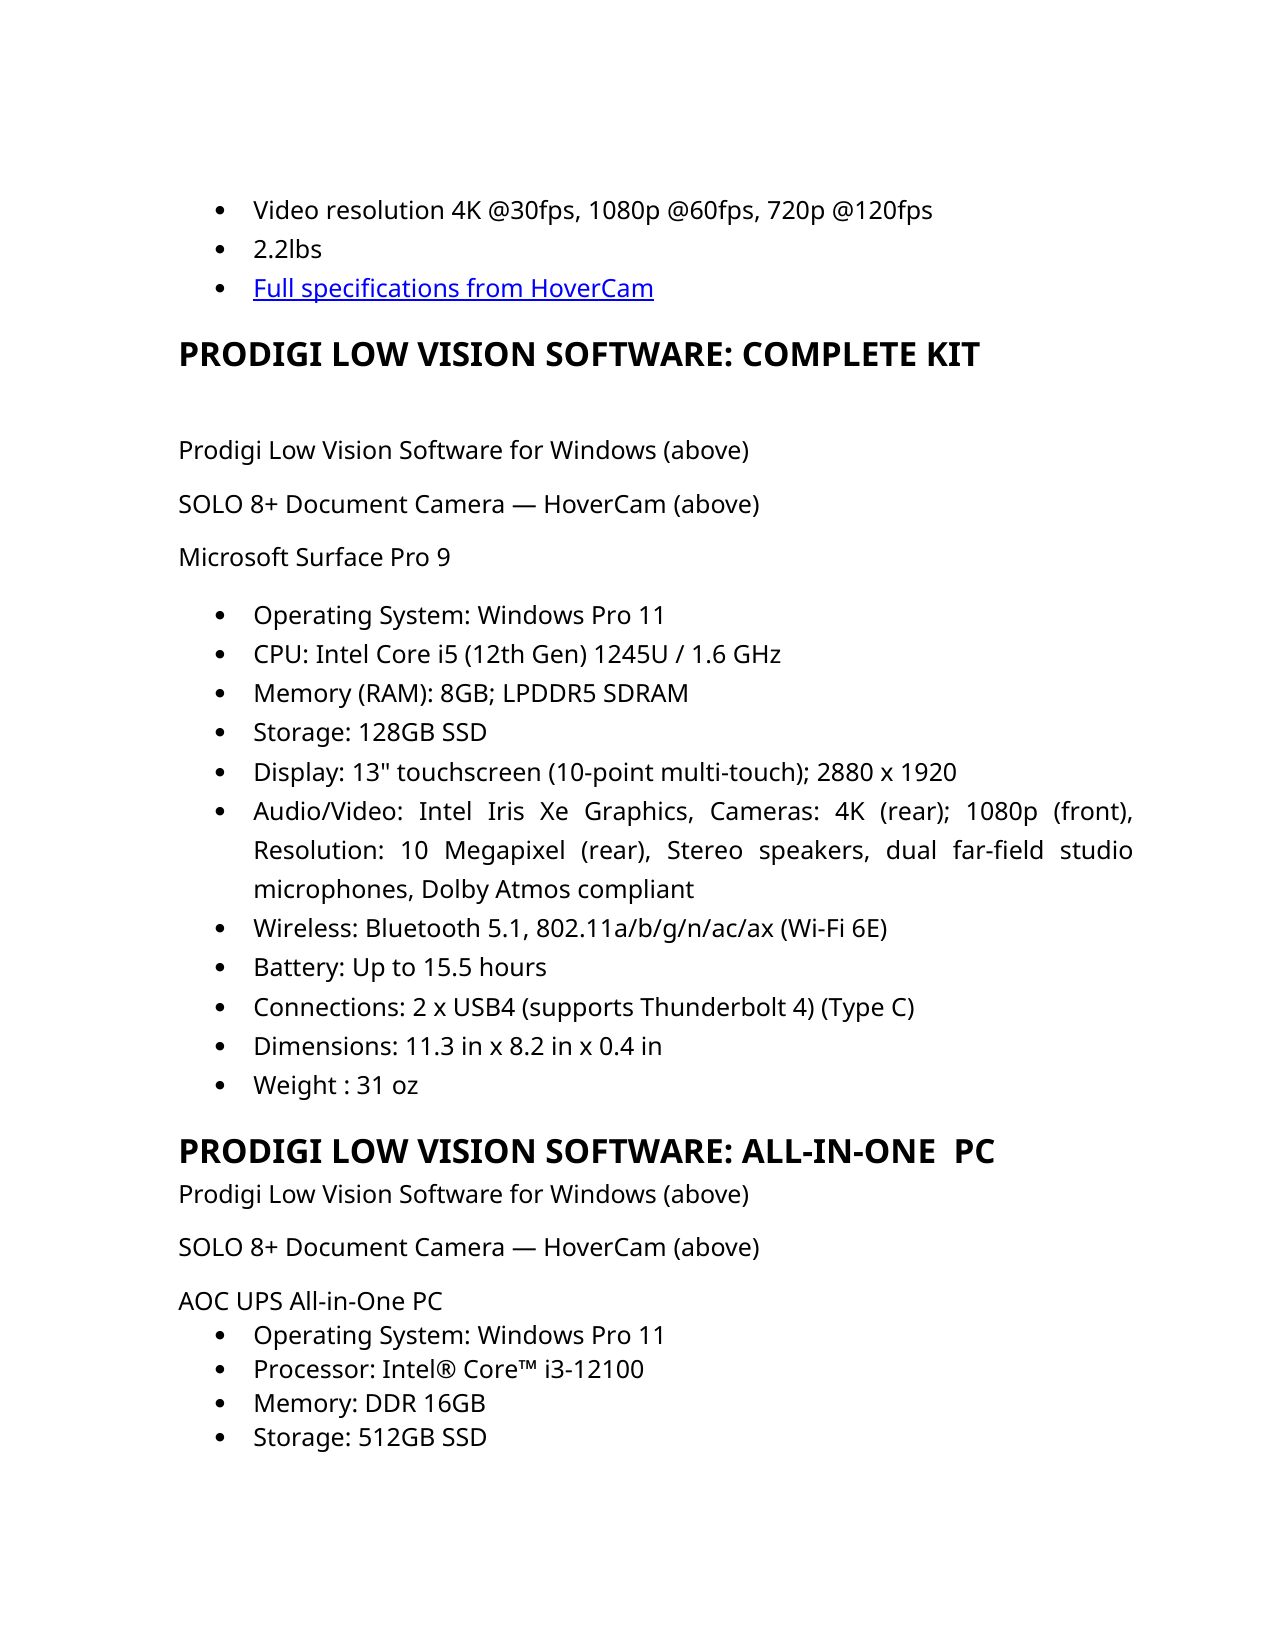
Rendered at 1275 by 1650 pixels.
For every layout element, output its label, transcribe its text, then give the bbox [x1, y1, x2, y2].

list Connections: 2 x USB4 (supports Thunderbolt 4) (Type C) [216, 989, 1134, 1023]
list Battery: Up to 15.5 hours [216, 950, 1134, 984]
list Operating System: Windows Pro 11 [216, 1317, 1134, 1351]
list Storage: 512GB SSD [216, 1419, 1134, 1454]
text SOLO 8+ Document Camera — HoverCam (above) [178, 1230, 1134, 1264]
list Operating System: Windows Pro 11 [216, 597, 1134, 632]
list 2.2lbs [216, 231, 1134, 266]
list Memory (RAM): 8GB; LPDDR5 SDRAM [216, 676, 1134, 710]
list Memory: DDR 16GB [216, 1386, 1134, 1419]
list Video resolution 4K @30fps, 1080p @60fps, 720p @120fps [216, 192, 1134, 226]
list Dimensions: 11.3 in x 8.2 in x 0.4 in [216, 1028, 1134, 1062]
list Audio/Video: Intel Iris Xe Graphics, Cameras: 4K (rear); 1080p (front), Resolution: 10 Megapixel (rear), Stereo speakers, dual far-field studio microphones, Dolby Atmos compliant [216, 793, 1134, 906]
text AOC UPS All-in-One PC [178, 1283, 1134, 1317]
subtitle Prodigi Low Vision Software: Complete Kit [178, 331, 1134, 376]
list CPU: Intel Core i5 (12th Gen) 1245U / 1.6 GHz [216, 637, 1134, 671]
subtitle Prodigi Low Vision Software: All-in-One PC [178, 1127, 1134, 1173]
list Weight : 31 oz [216, 1067, 1134, 1102]
list Display: 13" touchscreen (10-point multi-touch); 2880 x 1920 [216, 754, 1134, 788]
list Processor: Intel® Core™ i3-12100 [216, 1351, 1134, 1386]
list Full specifications from HoverCam [216, 271, 1134, 305]
list Wireless: Bluetooth 5.1, 802.11a/b/g/n/ac/ax (Wi-Fi 6E) [216, 911, 1134, 945]
text Prodigi Low Vision Software for Windows (above) [178, 1176, 1134, 1211]
list Storage: 128GB SSD [216, 715, 1134, 749]
text Microsoft Surface Pro 9 [178, 540, 1134, 574]
text Prodigi Low Vision Software for Windows (above) [178, 433, 1134, 467]
text SOLO 8+ Document Camera — HoverCam (above) [178, 486, 1134, 521]
